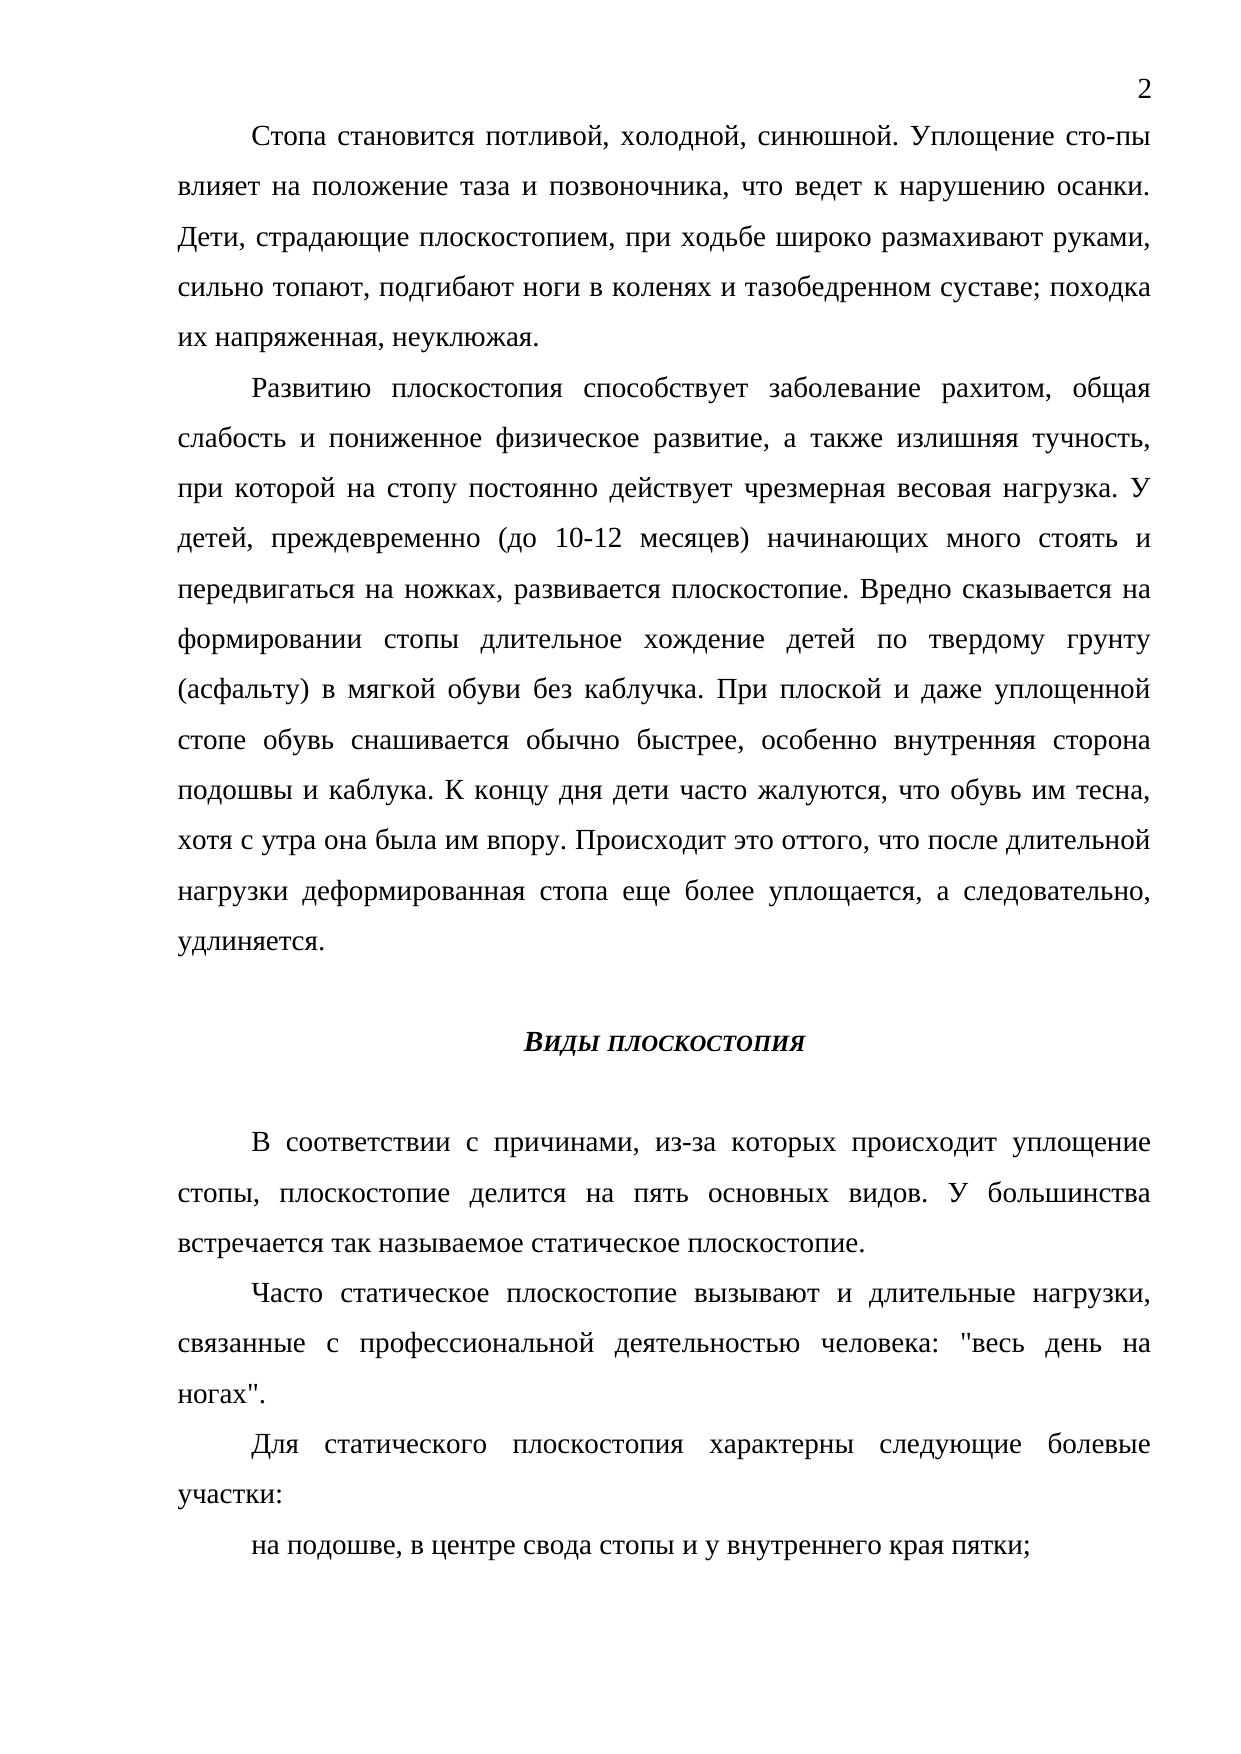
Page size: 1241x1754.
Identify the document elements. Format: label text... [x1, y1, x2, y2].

text Стопа становится потливой, холодной, синюшной. Уплощение сто-пы влияет на положение таза и позвоночника, что ведет к нарушению осанки. Дети, страдающие плоскостопием, при ходьбе широко размахивают руками, сильно топают, подгибают ноги в коленях и тазобедренном суставе; походка их напряженная, неуклюжая. [177, 118, 1152, 353]
text Развитию плоскостопия способствует заболевание рахитом, общая слабость и пониженное физическое развитие, а также излишняя тучность, при которой на стопу постоянно действует чрезмерная весовая нагрузка. У детей, преждевременно (до 10-12 месяцев) начинающих много стоять и передвигаться на ножках, развивается плоскостопие. Вредно сказывается на формировании стопы длительное хождение детей по твердому грунту (асфальту) в мягкой обуви без каблучка. При плоской и даже уплощенной стопе обувь снашивается обычно быстрее, особенно внутренняя сторона подошвы и каблука. К концу дня дети часто жалуются, что обувь им тесна, хотя с утра она была им впору. Происходит это оттого, что после длительной нагрузки деформированная стопа еще более уплощается, а следовательно, удлиняется. [177, 370, 1152, 957]
subtitle Виды плоскостопия [177, 1024, 1152, 1057]
text Для статического плоскостопия характерны следующие болевые участки: [177, 1426, 1152, 1510]
text Часто статическое плоскостопие вызывают и длительные нагрузки, связанные с профессиональной деятельностью человека: "весь день на ногах". [177, 1275, 1152, 1409]
text на подошве, в центре свода стопы и у внутреннего края пятки; [177, 1527, 1152, 1560]
text В соответствии с причинами, из-за которых происходит уплощение стопы, плоскостопие делится на пять основных видов. У большинства встречается так называемое статическое плоскостопие. [177, 1124, 1152, 1258]
